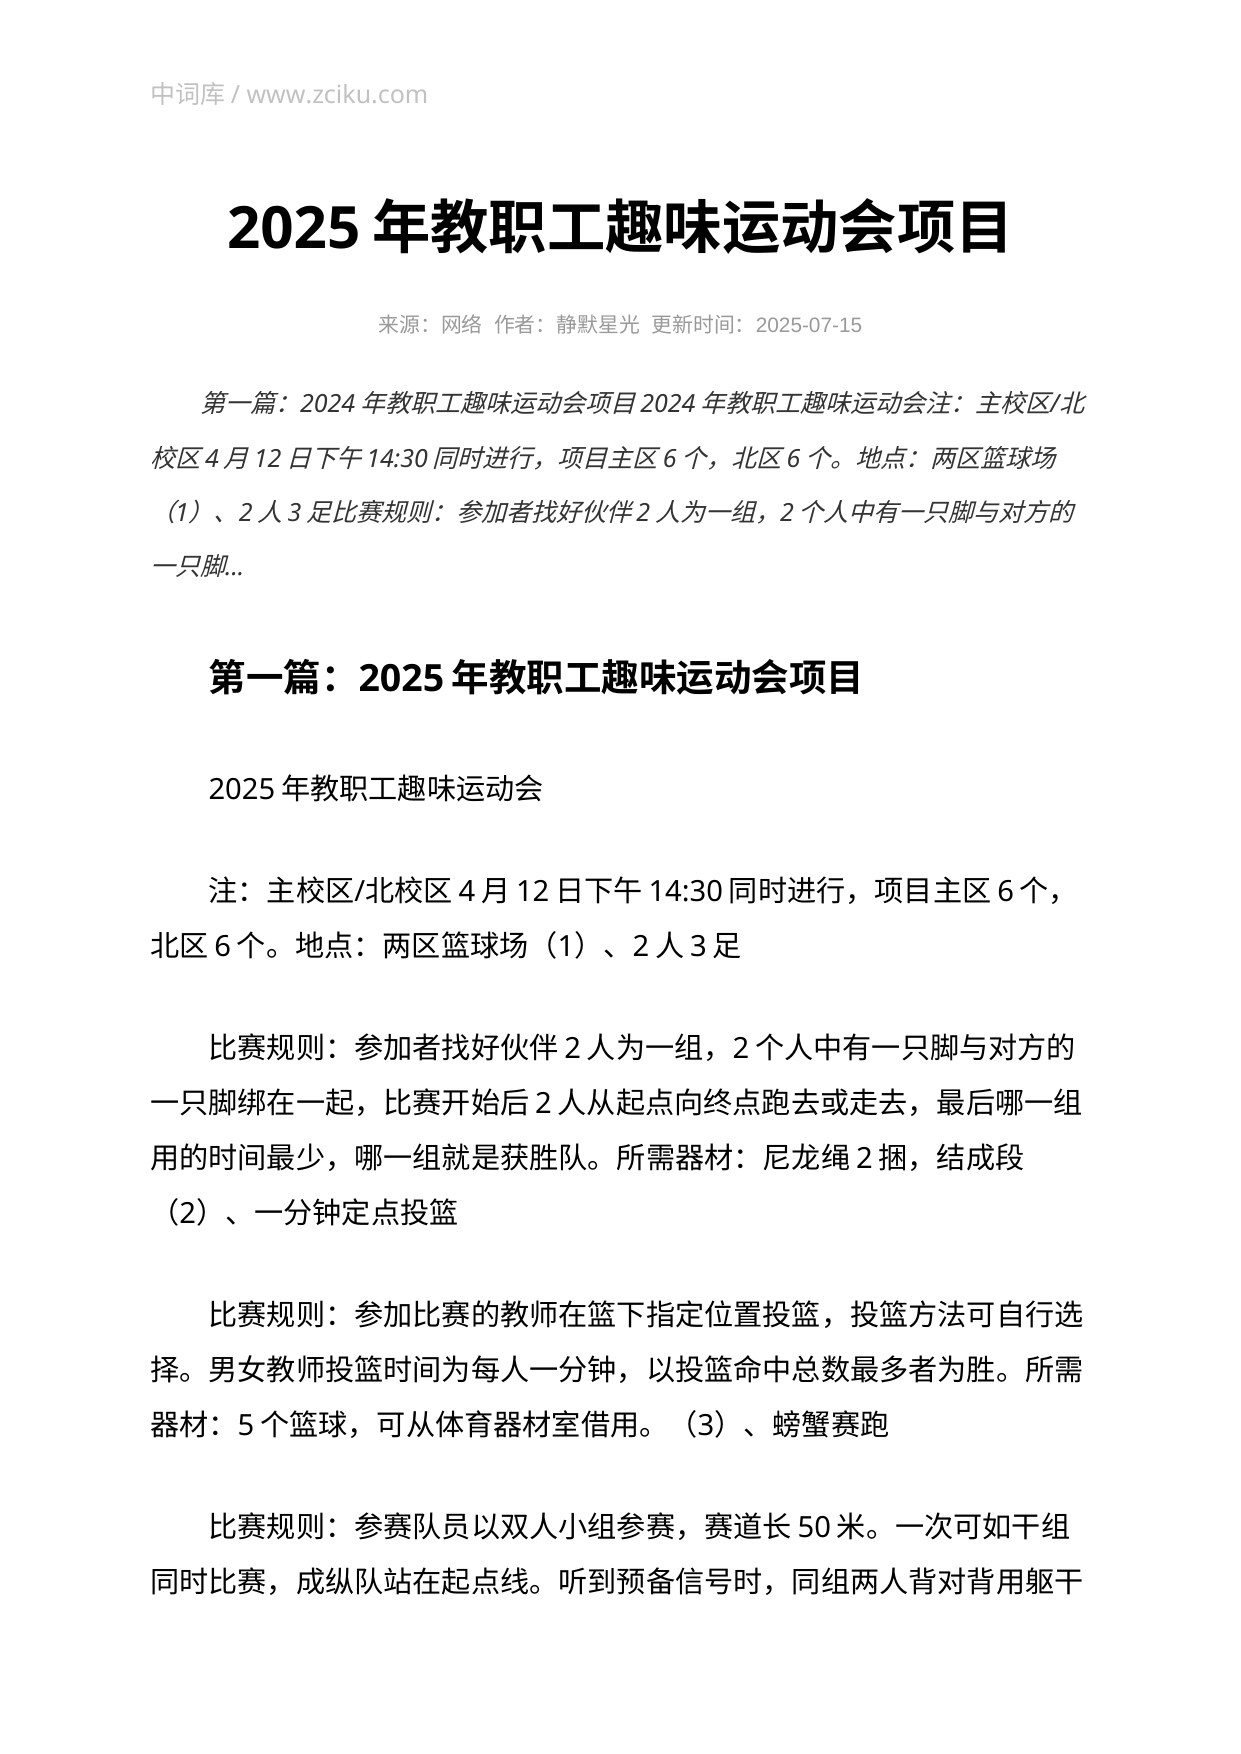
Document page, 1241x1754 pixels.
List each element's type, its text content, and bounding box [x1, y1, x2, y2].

text 来源：网络 作者：静默星光 更新时间：2025-07-15 [150, 313, 1090, 337]
text 第一篇：2025年教职工趣味运动会项目 [150, 648, 1090, 703]
text 2025年教职工趣味运动会 [150, 766, 1090, 808]
text 比赛规则：参加比赛的教师在篮下指定位置投篮，投篮方法可自行选择。男女教师投篮时间为每人一分钟，以投篮命中总数最多者为胜。所需器材：5个篮球，可从体育器材室借用。（3）、螃蟹赛跑 [150, 1292, 1090, 1444]
text 注：主校区/北校区4月12日下午14:30同时进行，项目主区6个，北区6个。地点：两区篮球场（1）、2人3足 [150, 868, 1090, 965]
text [150, 1503, 1090, 1601]
subtitle 2025年教职工趣味运动会项目 [150, 181, 1090, 266]
text 比赛规则：参加者找好伙伴2人为一组，2个人中有一只脚与对方的一只脚绑在一起，比赛开始后2人从起点向终点跑去或走去，最后哪一组用的时间最少，哪一组就是获胜队。所需器材：尼龙绳2捆，结成段（2）、一分钟定点投篮 [150, 1025, 1090, 1232]
text 第一篇：2024年教职工趣味运动会项目2024年教职工趣味运动会注：主校区/北校区4月12日下午14:30同时进行，项目主区6个，北区6个。地点：两区篮球场（1）、2人3足比赛规则：参加者找好伙伴2人为一组，2个人中有一只脚与对方的一只脚... [150, 384, 1090, 583]
